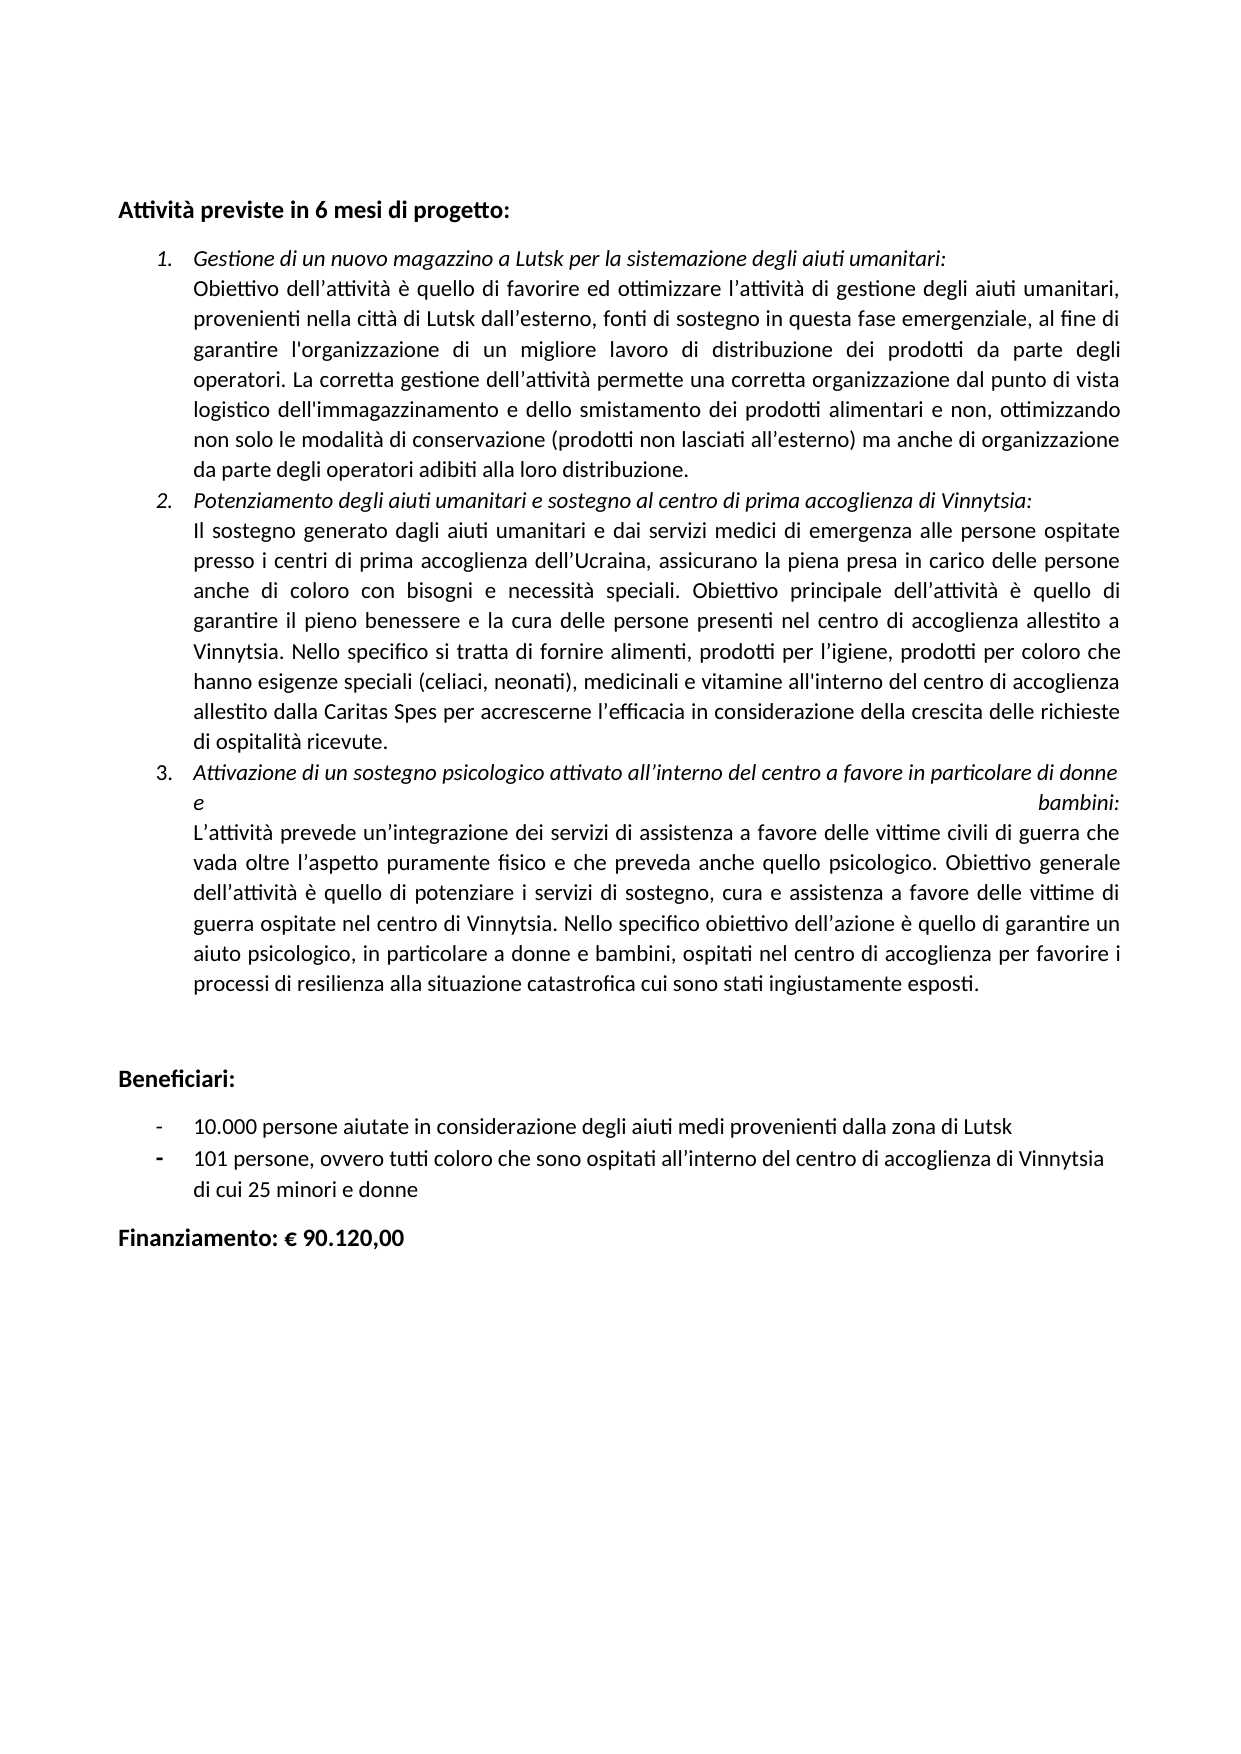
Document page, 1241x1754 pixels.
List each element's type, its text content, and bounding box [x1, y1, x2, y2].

list Gestione di un nuovo magazzino a Lutsk per la sistemazione degli aiuti umanitari: [156, 244, 1122, 272]
text Finanziamento: € 90.120,00 [118, 1222, 1122, 1253]
list Obiettivo dell’attività è quello di favorire ed ottimizzare l’attività di gestione degli aiuti umanitari, provenienti nella città di Lutsk dall’esterno, fonti di sostegno in questa fase emergenziale, al fine di garantire l'organizzazione di un migliore lavoro di distribuzione dei prodotti da parte degli operatori. La corretta gestione dell’attività permette una corretta organizzazione dal punto di vista logistico dell'immagazzinamento e dello smistamento dei prodotti alimentari e non, ottimizzando non solo le modalità di conservazione (prodotti non lasciati all’esterno) ma anche di organizzazione da parte degli operatori adibiti alla loro distribuzione. [193, 274, 1122, 483]
list Potenziamento degli aiuti umanitari e sostegno al centro di prima accoglienza di Vinnytsia: [156, 486, 1122, 514]
text Beneficiari: [118, 1063, 1122, 1093]
list Il sostegno generato dagli aiuti umanitari e dai servizi medici di emergenza alle persone ospitate presso i centri di prima accoglienza dell’Ucraina, assicurano la piena presa in carico delle persone anche di coloro con bisogni e necessità speciali. Obiettivo principale dell’attività è quello di garantire il pieno benessere e la cura delle persone presenti nel centro di accoglienza allestito a Vinnytsia. Nello specifico si tratta di fornire alimenti, prodotti per l’igiene, prodotti per coloro che hanno esigenze speciali (celiaci, neonati), medicinali e vitamine all'interno del centro di accoglienza allestito dalla Caritas Spes per accrescerne l’efficacia in considerazione della crescita delle richieste di ospitalità ricevute. [193, 516, 1122, 755]
list 10.000 persone aiutate in considerazione degli aiuti medi provenienti dalla zona di Lutsk [156, 1112, 1122, 1140]
list 101 persone, ovvero tutti coloro che sono ospitati all’interno del centro di accoglienza di Vinnytsia di cui 25 minori e donne [156, 1143, 1122, 1203]
text Attività previste in 6 mesi di progetto: [118, 194, 1122, 225]
list Attivazione di un sostegno psicologico attivato all’interno del centro a favore in particolare di donne e bambini: L’attività prevede un’integrazione dei servizi di assistenza a favore delle vittime civili di guerra che vada oltre l’aspetto puramente fisico e che preveda anche quello psicologico. Obiettivo generale dell’attività è quello di potenziare i servizi di sostegno, cura e assistenza a favore delle vittime di guerra ospitate nel centro di Vinnytsia. Nello specifico obiettivo dell’azione è quello di garantire un aiuto psicologico, in particolare a donne e bambini, ospitati nel centro di accoglienza per favorire i processi di resilienza alla situazione catastrofica cui sono stati ingiustamente esposti. [156, 758, 1122, 997]
